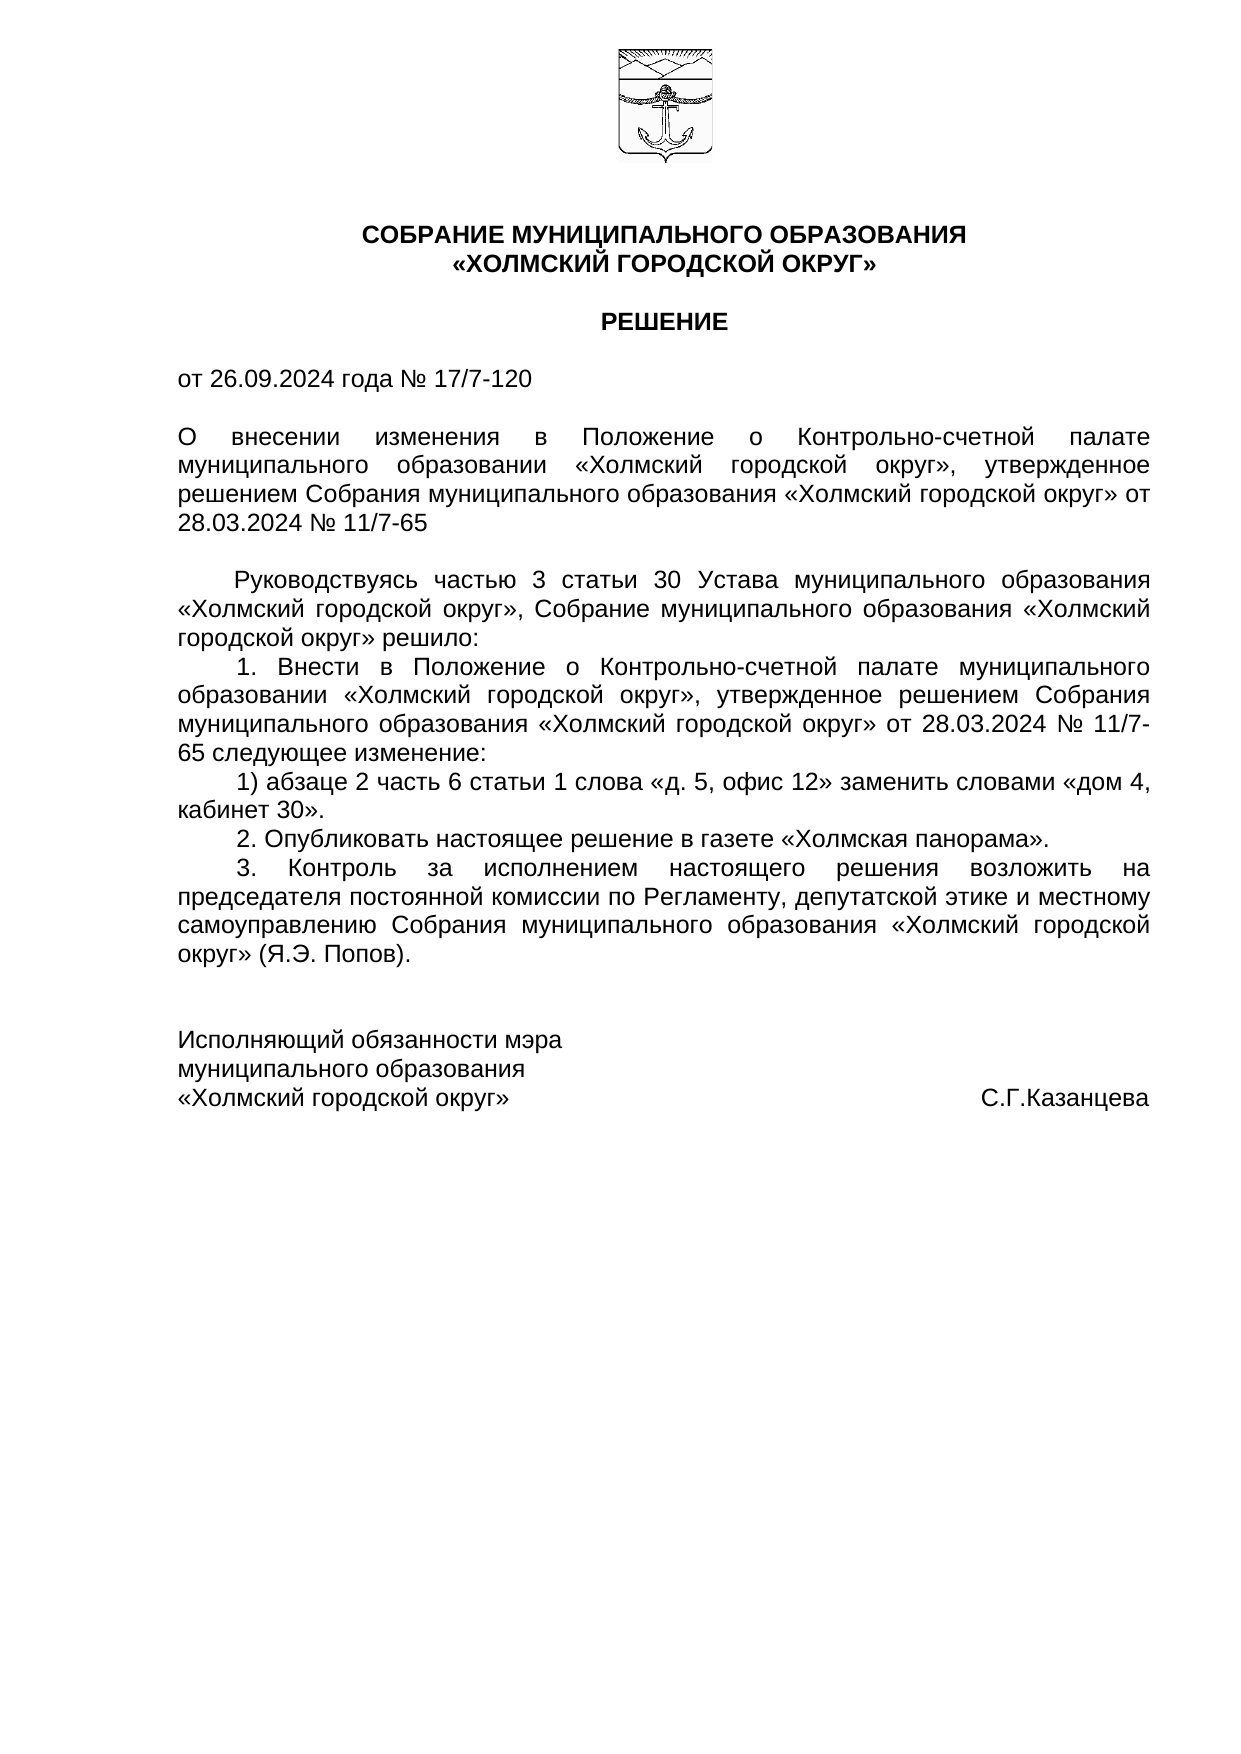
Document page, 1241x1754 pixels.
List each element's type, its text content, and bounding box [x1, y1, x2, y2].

text «ХОЛМСКИЙ ГОРОДСКОЙ ОКРУГ» [177, 249, 1152, 278]
text 1. Внести в Положение о Контрольно-счетной палате муниципального образовании «Холмский городской округ», утвержденное решением Собрания муниципального образования «Холмский городской округ» от 28.03.2024 № 11/7-65 следующее изменение: [177, 652, 1152, 767]
text Руководствуясь частью 3 статьи 30 Устава муниципального образования «Холмский городской округ», Собрание муниципального образования «Холмский городской округ» решило: [177, 566, 1152, 652]
list 3. Контроль за исполнением настоящего решения возложить на председателя постоянной комиссии по Регламенту, депутатской этике и местному самоуправлению Собрания муниципального образования «Холмский городской округ» (Я.Э. Попов). [177, 853, 1152, 968]
text РЕШЕНИЕ [177, 307, 1152, 336]
text СОБРАНИЕ МУНИЦИПАЛЬНОГО ОБРАЗОВАНИЯ [177, 221, 1152, 249]
list муниципального образования [177, 1054, 1152, 1083]
text 1) абзаце 2 часть 6 статьи 1 слова «д. 5, офис 12» заменить словами «дом 4, кабинет 30». [177, 767, 1152, 824]
text от 26.09.2024 года № 17/7-120 [177, 364, 1152, 393]
list «Холмский городской округ» С.Г.Казанцева [177, 1083, 1152, 1112]
picture [618, 49, 713, 163]
list Исполняющий обязанности мэра [177, 1026, 1152, 1054]
text 2. Опубликовать настоящее решение в газете «Холмская панорама». [177, 824, 1152, 853]
text О внесении изменения в Положение о Контрольно-счетной палате муниципального образовании «Холмский городской округ», утвержденное решением Собрания муниципального образования «Холмский городской округ» от 28.03.2024 № 11/7-65 [177, 422, 1152, 537]
